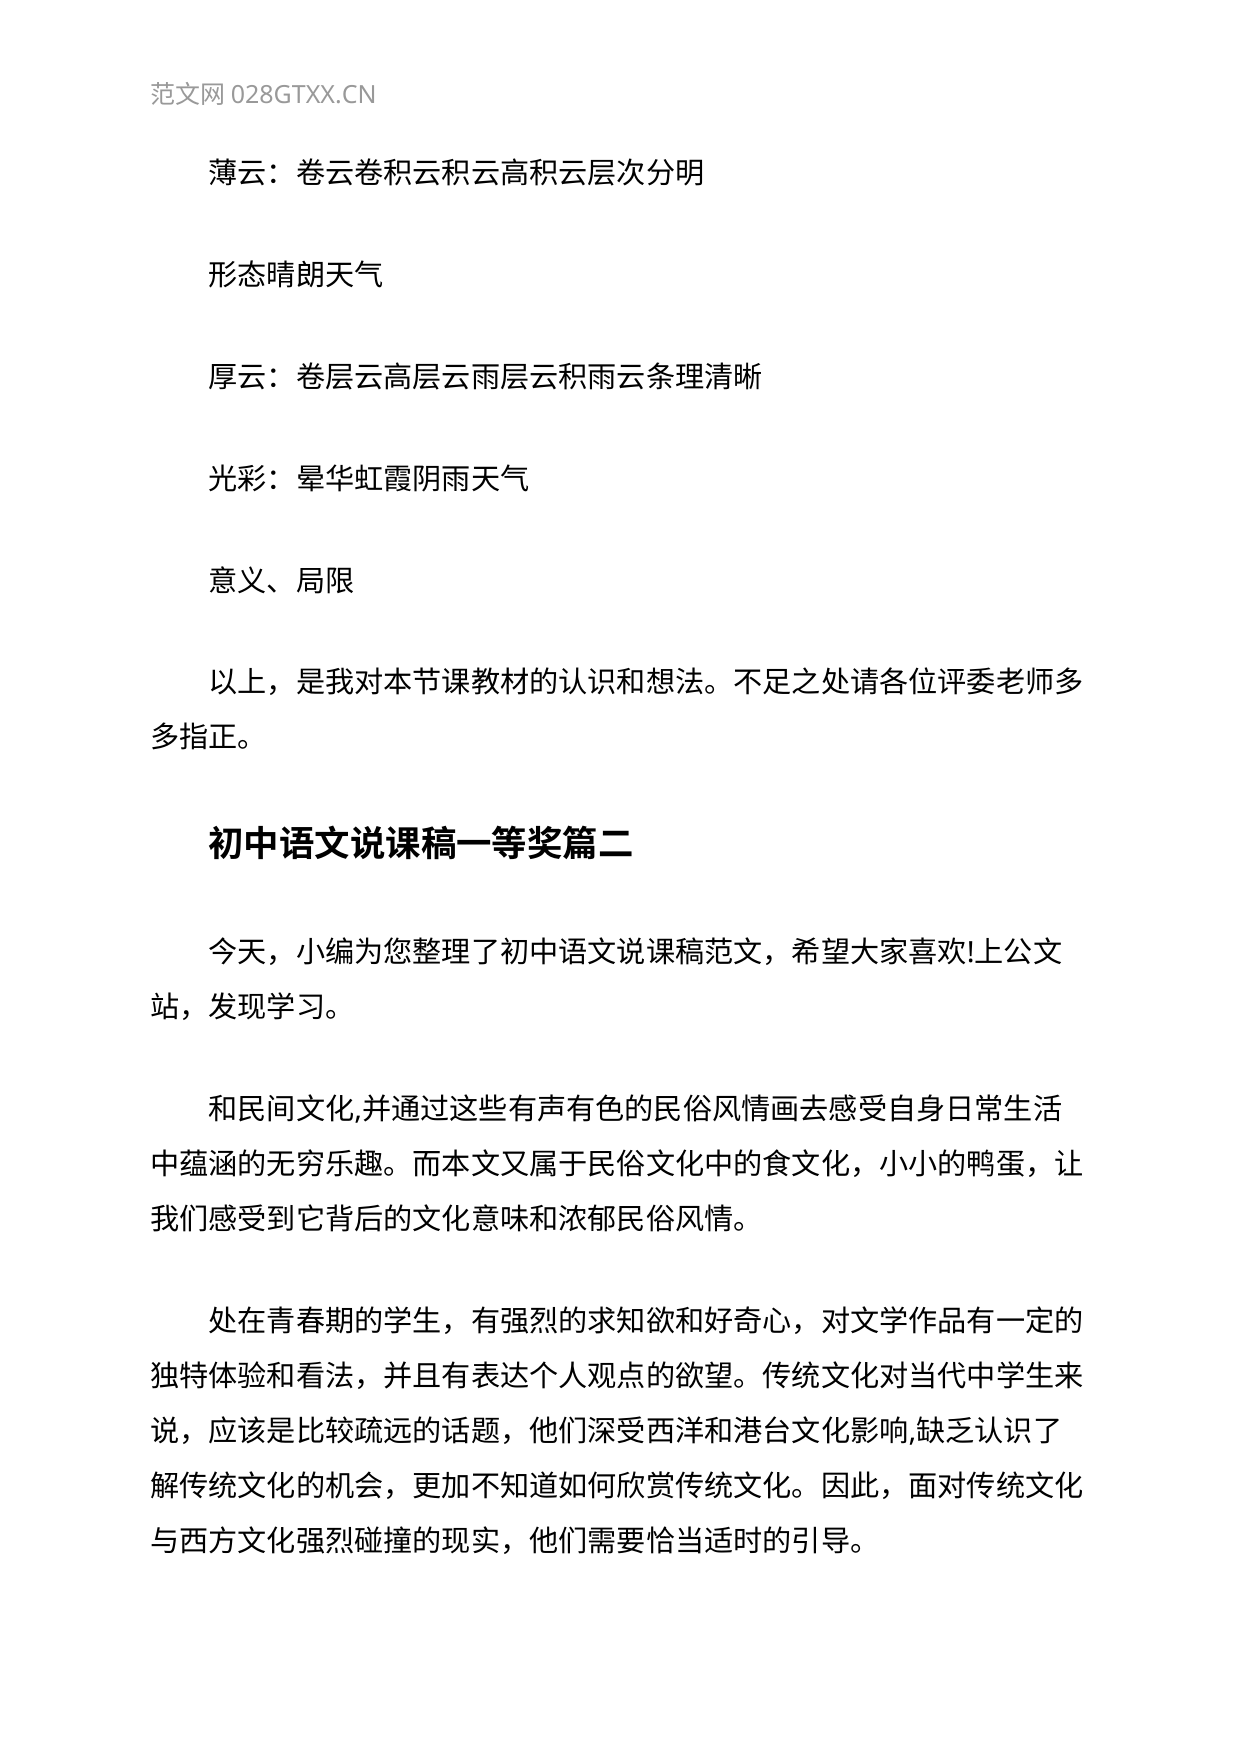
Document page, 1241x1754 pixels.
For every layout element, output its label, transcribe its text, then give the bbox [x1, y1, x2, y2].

text 今天，小编为您整理了初中语文说课稿范文，希望大家喜欢!上公文站，发现学习。 [150, 929, 1090, 1026]
text 形态晴朗天气 [150, 252, 1090, 294]
text 初中语文说课稿一等奖篇二 [150, 816, 1090, 867]
text 薄云：卷云卷积云积云高积云层次分明 [150, 150, 1090, 192]
text 意义、局限 [150, 557, 1090, 599]
text 和民间文化,并通过这些有声有色的民俗风情画去感受自身日常生活中蕴涵的无穷乐趣。而本文又属于民俗文化中的食文化，小小的鸭蛋，让我们感受到它背后的文化意味和浓郁民俗风情。 [150, 1086, 1090, 1238]
text 处在青春期的学生，有强烈的求知欲和好奇心，对文学作品有一定的独特体验和看法，并且有表达个人观点的欲望。传统文化对当代中学生来说，应该是比较疏远的话题，他们深受西洋和港台文化影响,缺乏认识了解传统文化的机会，更加不知道如何欣赏传统文化。因此，面对传统文化与西方文化强烈碰撞的现实，他们需要恰当适时的引导。 [150, 1297, 1090, 1559]
text 以上，是我对本节课教材的认识和想法。不足之处请各位评委老师多多指正。 [150, 659, 1090, 756]
text 光彩：晕华虹霞阴雨天气 [150, 455, 1090, 498]
text 厚云：卷层云高层云雨层云积雨云条理清晰 [150, 353, 1090, 396]
